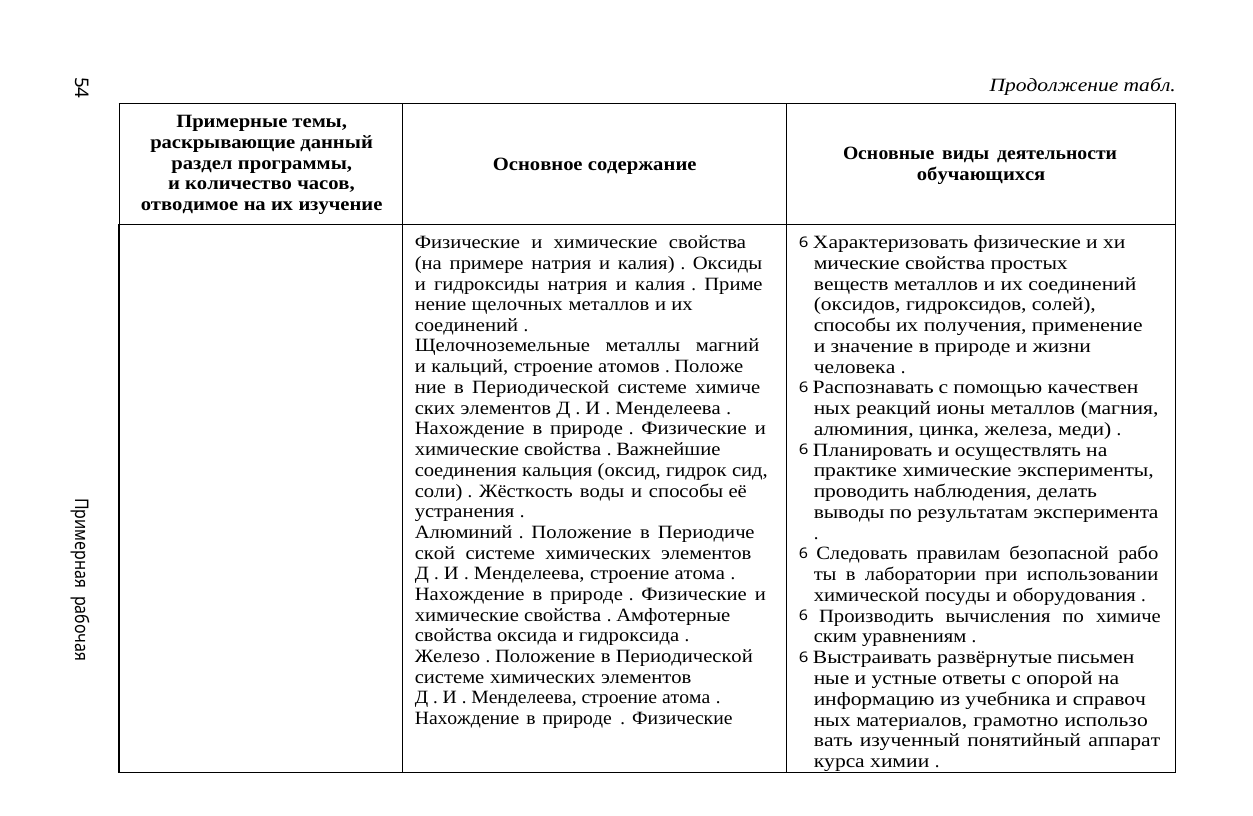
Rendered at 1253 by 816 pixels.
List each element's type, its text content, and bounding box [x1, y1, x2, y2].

text Продолжение табл. [106, 74, 1176, 95]
table_header Основное содержание [403, 104, 786, 224]
table_cell Физические и химические свойства (на примере натрия и калия) . Оксиды и гидроксиды натрия и калия . Приме­ нение щелочных металлов и их соединений . Щелочноземельные металлы магний и кальций, строение атомов . Положе­ ние в Периодической системе химиче­ ских элементов Д . И . Менделеева . Нахождение в природе . Физические и химические свойства . Важнейшие соединения кальция (оксид, гидрок­ сид, соли) . Жёсткость воды и способы её устранения . Алюминий . Положение в Периодиче­ ской системе химических элементов Д . И . Менделеева, строение атома . Нахождение в природе . Физические и химические свойства . Амфотерные свойства оксида и гидроксида . Железо . Положение в Периодической системе химических элементов Д . И . Менделеева, строение атома . Нахождение в природе . Физические [403, 225, 786, 771]
table_header Примерные темы, раскрывающие данный раздел программы, и количество часов, отводимое на их изучение [120, 104, 402, 224]
table_cell [120, 225, 402, 771]
table_cell 6 Характеризовать физические и хи­ мические свойства простых веществ металлов и их соединений (оксидов, гидроксидов, солей), способы их получения, применение и значение в природе и жизни человека . 6 Распознавать с помощью качествен­ ных реакций ионы металлов (магния, алюминия, цинка, железа, меди) . 6 Планировать и осуществлять на практике химические эксперименты, проводить наблюдения, делать выводы по результатам эксперимента . 6 Следовать правилам безопасной рабо­ ты в лаборатории при использовании химической посуды и оборудования . 6 Производить вычисления по химиче­ ским уравнениям . 6 Выстраивать развёрнутые письмен­ ные и устные ответы с опорой на информацию из учебника и справоч­ ных материалов, грамотно использо­ вать изученный понятийный аппарат курса химии . [787, 225, 1175, 771]
table_header Основные виды деятельности обучающихся [787, 104, 1175, 224]
